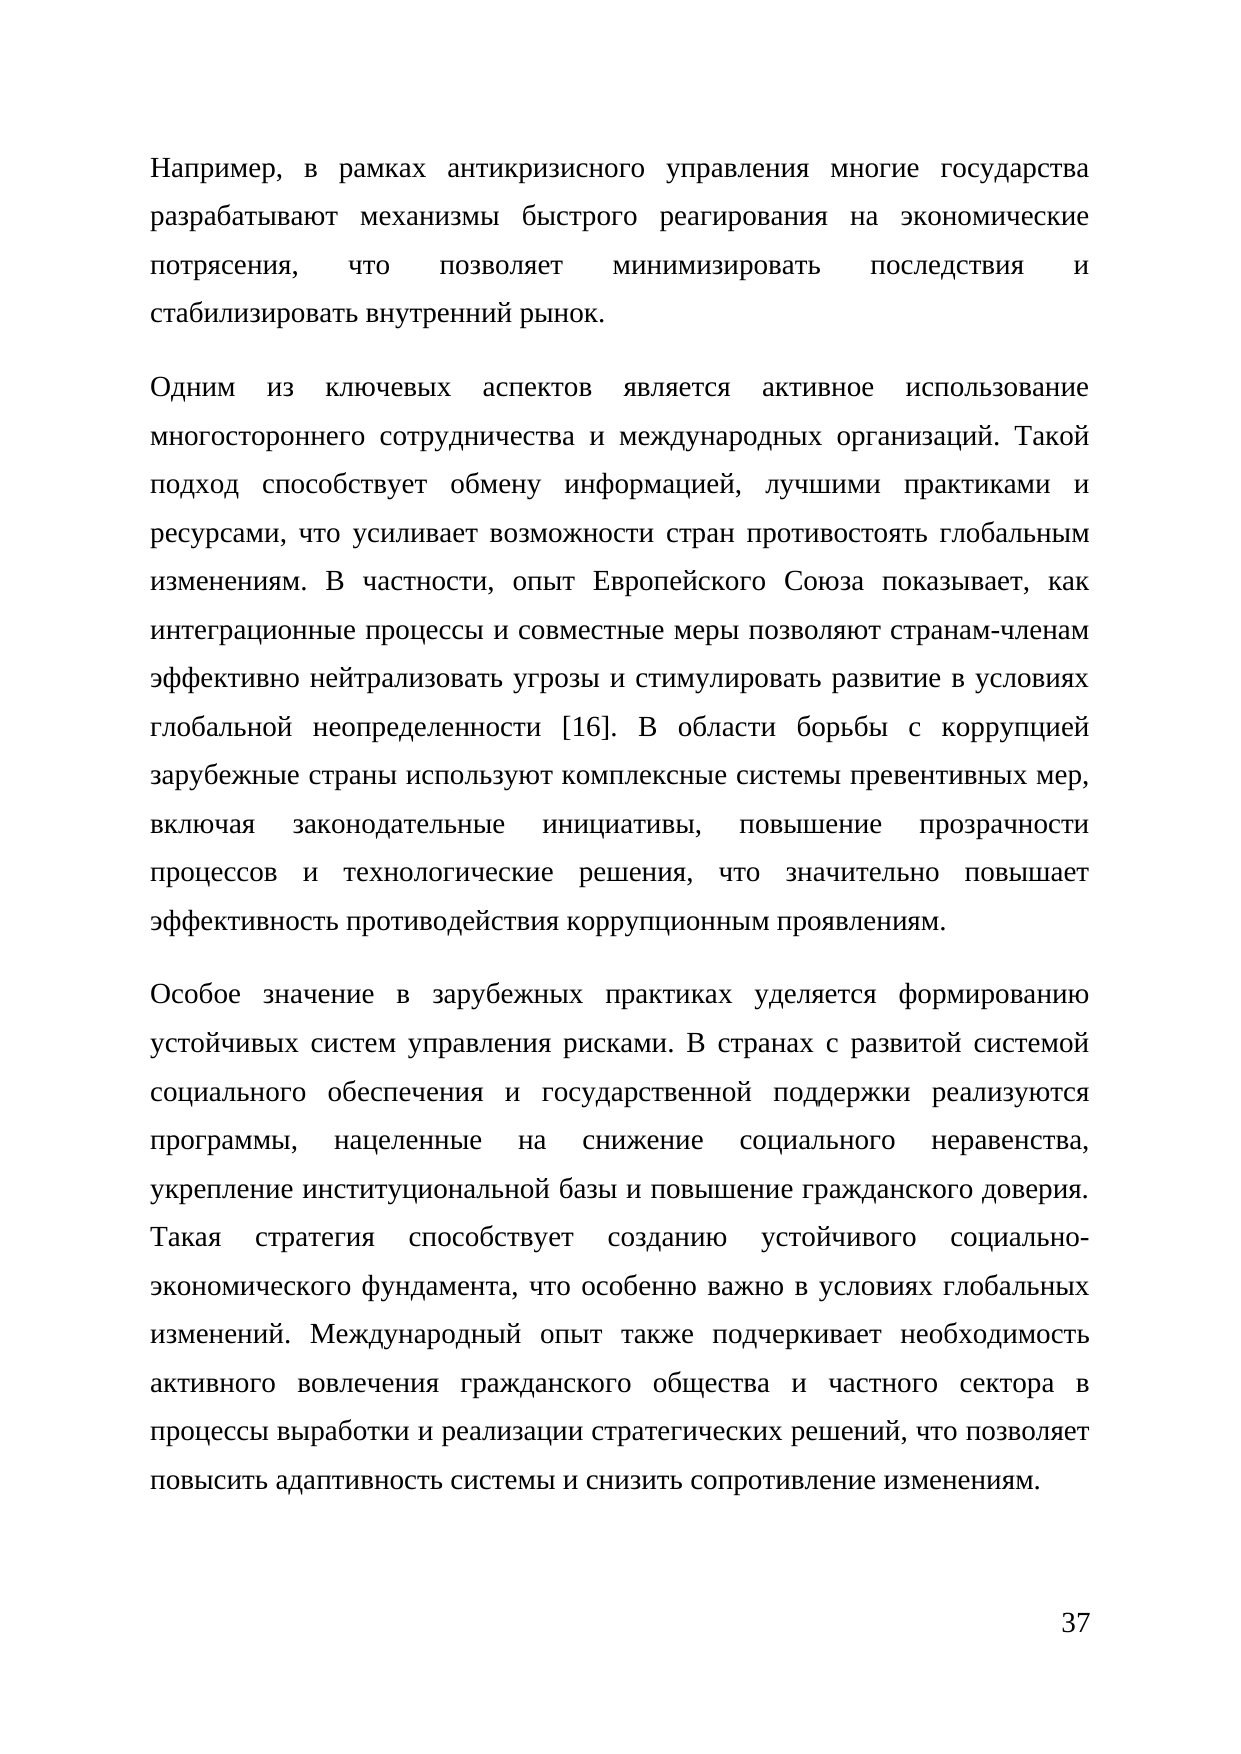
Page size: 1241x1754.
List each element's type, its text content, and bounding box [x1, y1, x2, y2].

text Особое значение в зарубежных практиках уделяется формированию устойчивых систем управления рисками. В странах с развитой системой социального обеспечения и государственной поддержки реализуются программы, нацеленные на снижение социального неравенства, укрепление институциональной базы и повышение гражданского доверия. Такая стратегия способствует созданию устойчивого социально-экономического фундамента, что особенно важно в условиях глобальных изменений. Международный опыт также подчеркивает необходимость активного вовлечения гражданского общества и частного сектора в процессы выработки и реализации стратегических решений, что позволяет повысить адаптивность системы и снизить сопротивление изменениям. [150, 977, 1090, 1496]
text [150, 150, 1090, 329]
text Одним из ключевых аспектов является активное использование многостороннего сотрудничества и международных организаций. Такой подход способствует обмену информацией, лучшими практиками и ресурсами, что усиливает возможности стран противостоять глобальным изменениям. В частности, опыт Европейского Союза показывает, как интеграционные процессы и совместные меры позволяют странам-членам эффективно нейтрализовать угрозы и стимулировать развитие в условиях глобальной неопределенности [16]. В области борьбы с коррупцией зарубежные страны используют комплексные системы превентивных мер, включая законодательные инициативы, повышение прозрачности процессов и технологические решения, что значительно повышает эффективность противодействия коррупционным проявлениям. [150, 369, 1090, 937]
